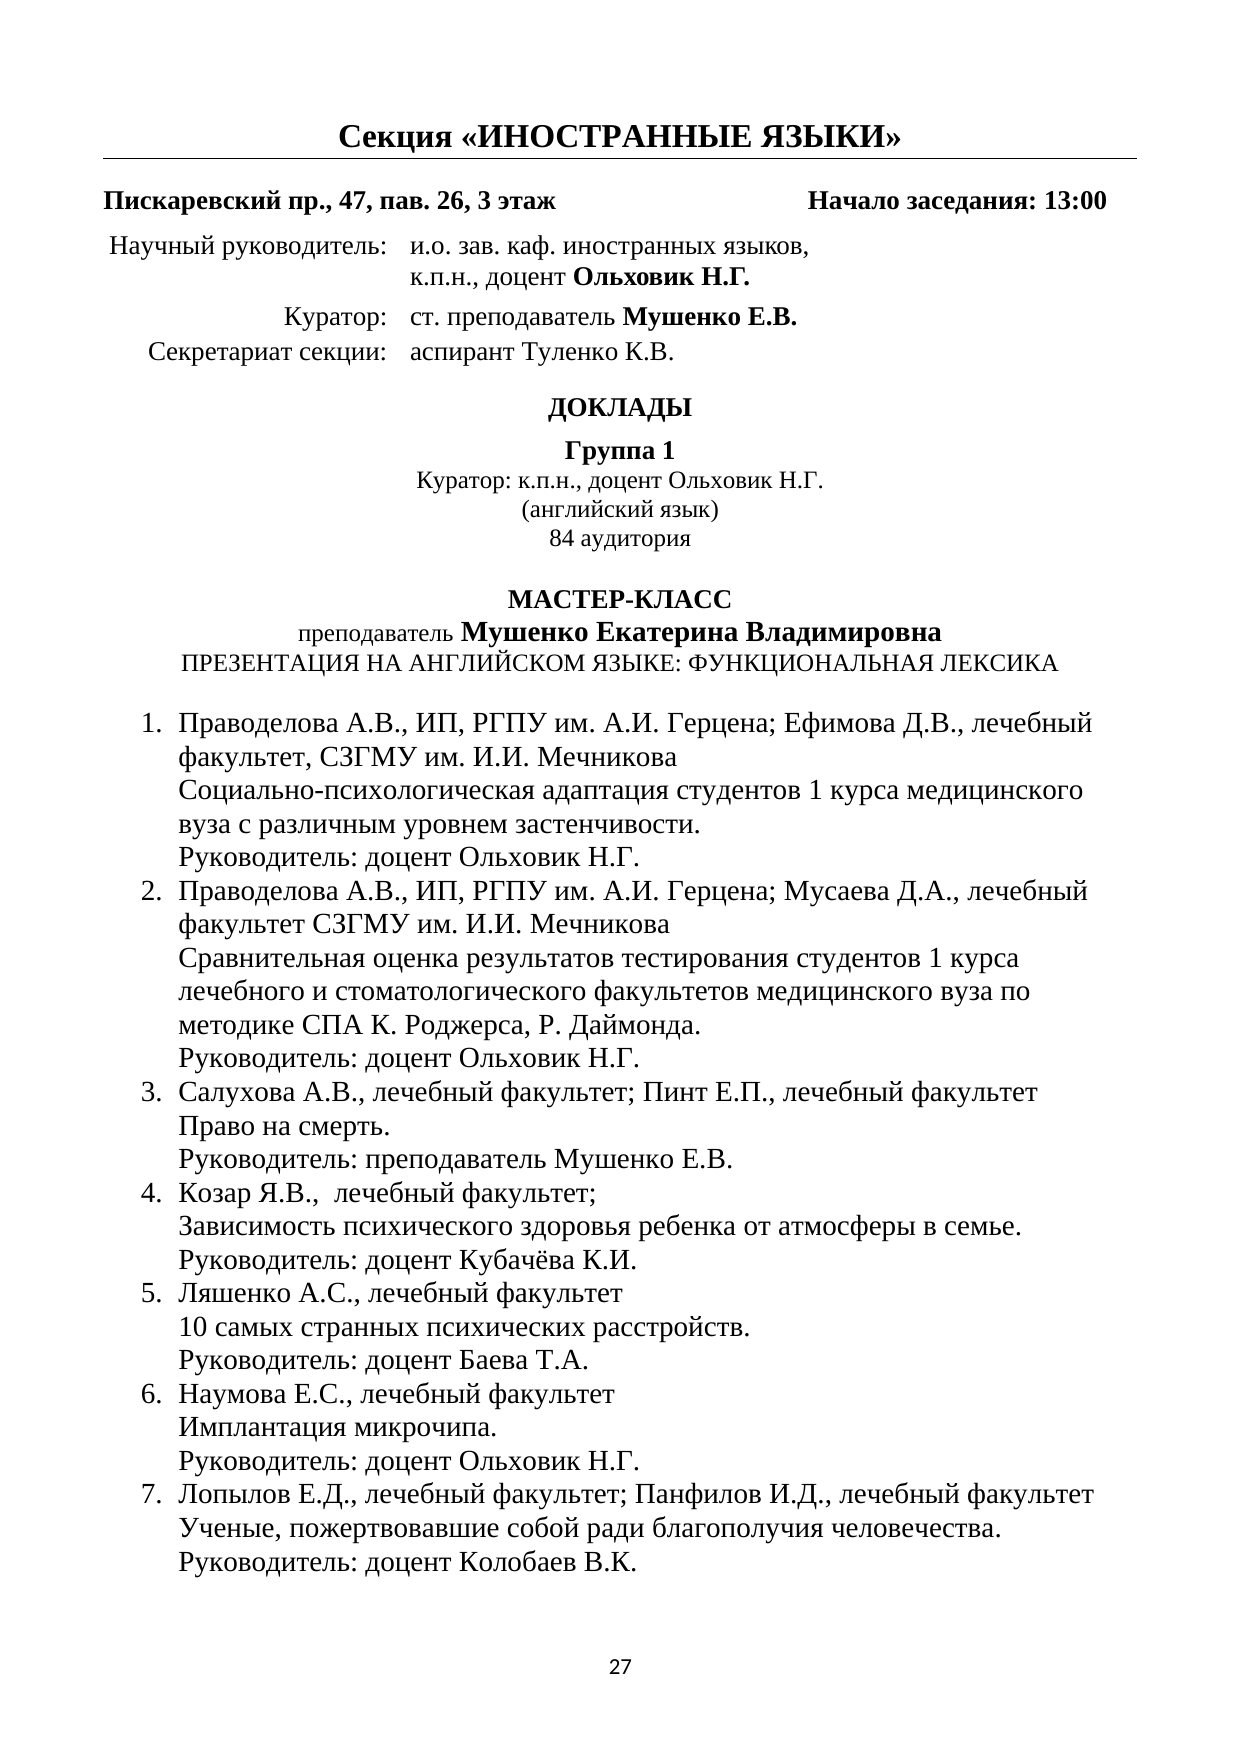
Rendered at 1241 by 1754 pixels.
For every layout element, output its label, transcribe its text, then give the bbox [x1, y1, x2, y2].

table_cell Научный руководитель: [92, 229, 398, 300]
text ДОКЛАДЫ [103, 391, 1137, 422]
list Козар Я.В., лечебный факультет; Зависимость психического здоровья ребенка от атмосферы в семье. Руководитель: доцент Кубачёва К.И. [141, 1175, 1137, 1275]
table_header Начало заседания: 13:00 [605, 184, 1118, 229]
list Праводелова А.В., ИП, РГПУ им. А.И. Герцена; Ефимова Д.В., лечебный факультет, СЗГМУ им. И.И. Мечникова Социально-психологическая адаптация студентов 1 курса медицинского вуза с различным уровнем застенчивости. Руководитель: доцент Ольховик Н.Г. [141, 705, 1137, 873]
text МАСТЕР-КЛАСС [103, 583, 1137, 614]
table_cell ст. преподаватель Мушенко Е.В. [399, 300, 1118, 335]
list Наумова Е.С., лечебный факультет Имплантация микрочипа. Руководитель: доцент Ольховик Н.Г. [141, 1376, 1137, 1477]
list Праводелова А.В., ИП, РГПУ им. А.И. Герцена; Мусаева Д.А., лечебный факультет СЗГМУ им. И.И. Мечникова Сравнительная оценка результатов тестирования студентов 1 курса лечебного и стоматологического факультетов медицинского вуза по методике СПА К. Роджерса, Р. Даймонда. Руководитель: доцент Ольховик Н.Г. [141, 873, 1137, 1074]
text 84 аудитория [103, 523, 1137, 552]
list Ляшенко А.С., лечебный факультет 10 самых странных психических расстройств. Руководитель: доцент Баева Т.А. [141, 1275, 1137, 1376]
text ПРЕЗЕНТАЦИЯ НА АНГЛИЙСКОМ ЯЗЫКЕ: ФУНКЦИОНАЛЬНАЯ ЛЕКСИКА [103, 648, 1137, 676]
list Лопылов Е.Д., лечебный факультет; Панфилов И.Д., лечебный факультет Ученые, пожертвовавшие собой ради благополучия человечества. Руководитель: доцент Колобаев В.К. [141, 1477, 1137, 1577]
text (английский язык) [103, 494, 1137, 523]
table_cell Куратор: [92, 300, 398, 335]
table_header Пискаревский пр., 47, пав. 26, 3 этаж [92, 184, 605, 229]
text Секция «ИНОСТРАННЫЕ ЯЗЫКИ» [103, 116, 1137, 158]
text Группа 1 Куратор: к.п.н., доцент Ольховик Н.Г. [103, 434, 1137, 494]
table_cell Секретариат секции: [92, 335, 398, 378]
table_cell аспирант Туленко К.В. [399, 335, 1118, 378]
text преподаватель Мушенко Екатерина Владимировна [103, 614, 1137, 648]
table_cell и.о. зав. каф. иностранных языков, к.п.н., доцент Ольховик Н.Г. [399, 229, 1118, 300]
list Салухова А.В., лечебный факультет; Пинт Е.П., лечебный факультет Право на смерть. Руководитель: преподаватель Мушенко Е.В. [141, 1074, 1137, 1175]
